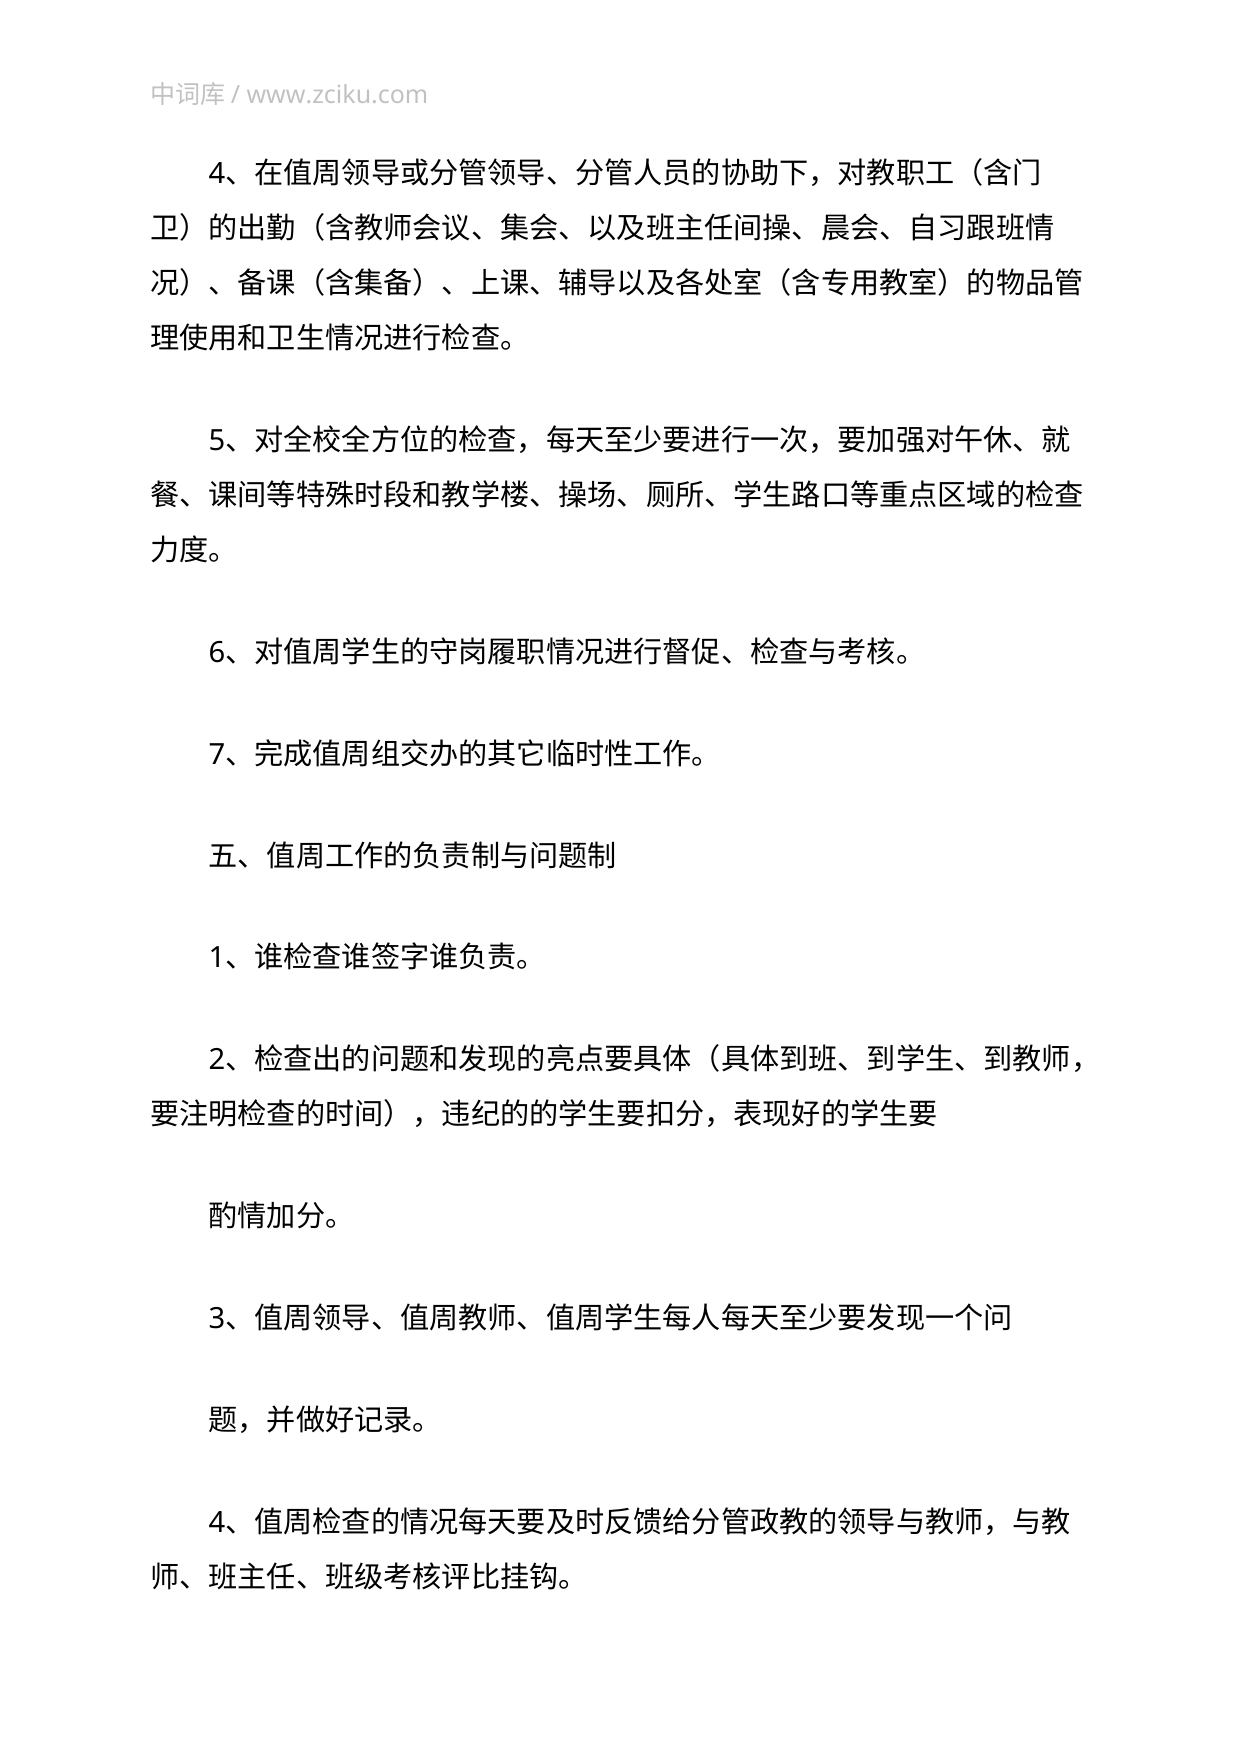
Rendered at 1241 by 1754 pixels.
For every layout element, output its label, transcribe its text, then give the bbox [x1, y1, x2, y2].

text 题，并做好记录。 [150, 1396, 1090, 1439]
text 3、值周领导、值周教师、值周学生每人每天至少要发现一个问 [150, 1294, 1090, 1337]
text 五、值周工作的负责制与问题制 [150, 832, 1090, 874]
text 6、对值周学生的守岗履职情况进行督促、检查与考核。 [150, 628, 1090, 671]
text 4、值周检查的情况每天要及时反馈给分管政教的领导与教师，与教师、班主任、班级考核评比挂钩。 [150, 1498, 1090, 1596]
text 5、对全校全方位的检查，每天至少要进行一次，要加强对午休、就餐、课间等特殊时段和教学楼、操场、厕所、学生路口等重点区域的检查力度。 [150, 417, 1090, 569]
text 1、谁检查谁签字谁负责。 [150, 934, 1090, 976]
text 2、检查出的问题和发现的亮点要具体（具体到班、到学生、到教师，要注明检查的时间），违纪的的学生要扣分，表现好的学生要 [150, 1036, 1090, 1133]
text 7、完成值周组交办的其它临时性工作。 [150, 730, 1090, 773]
text 4、在值周领导或分管领导、分管人员的协助下，对教职工（含门卫）的出勤（含教师会议、集会、以及班主任间操、晨会、自习跟班情况）、备课（含集备）、上课、辅导以及各处室（含专用教室）的物品管理使用和卫生情况进行检查。 [150, 150, 1090, 357]
text 酌情加分。 [150, 1193, 1090, 1235]
